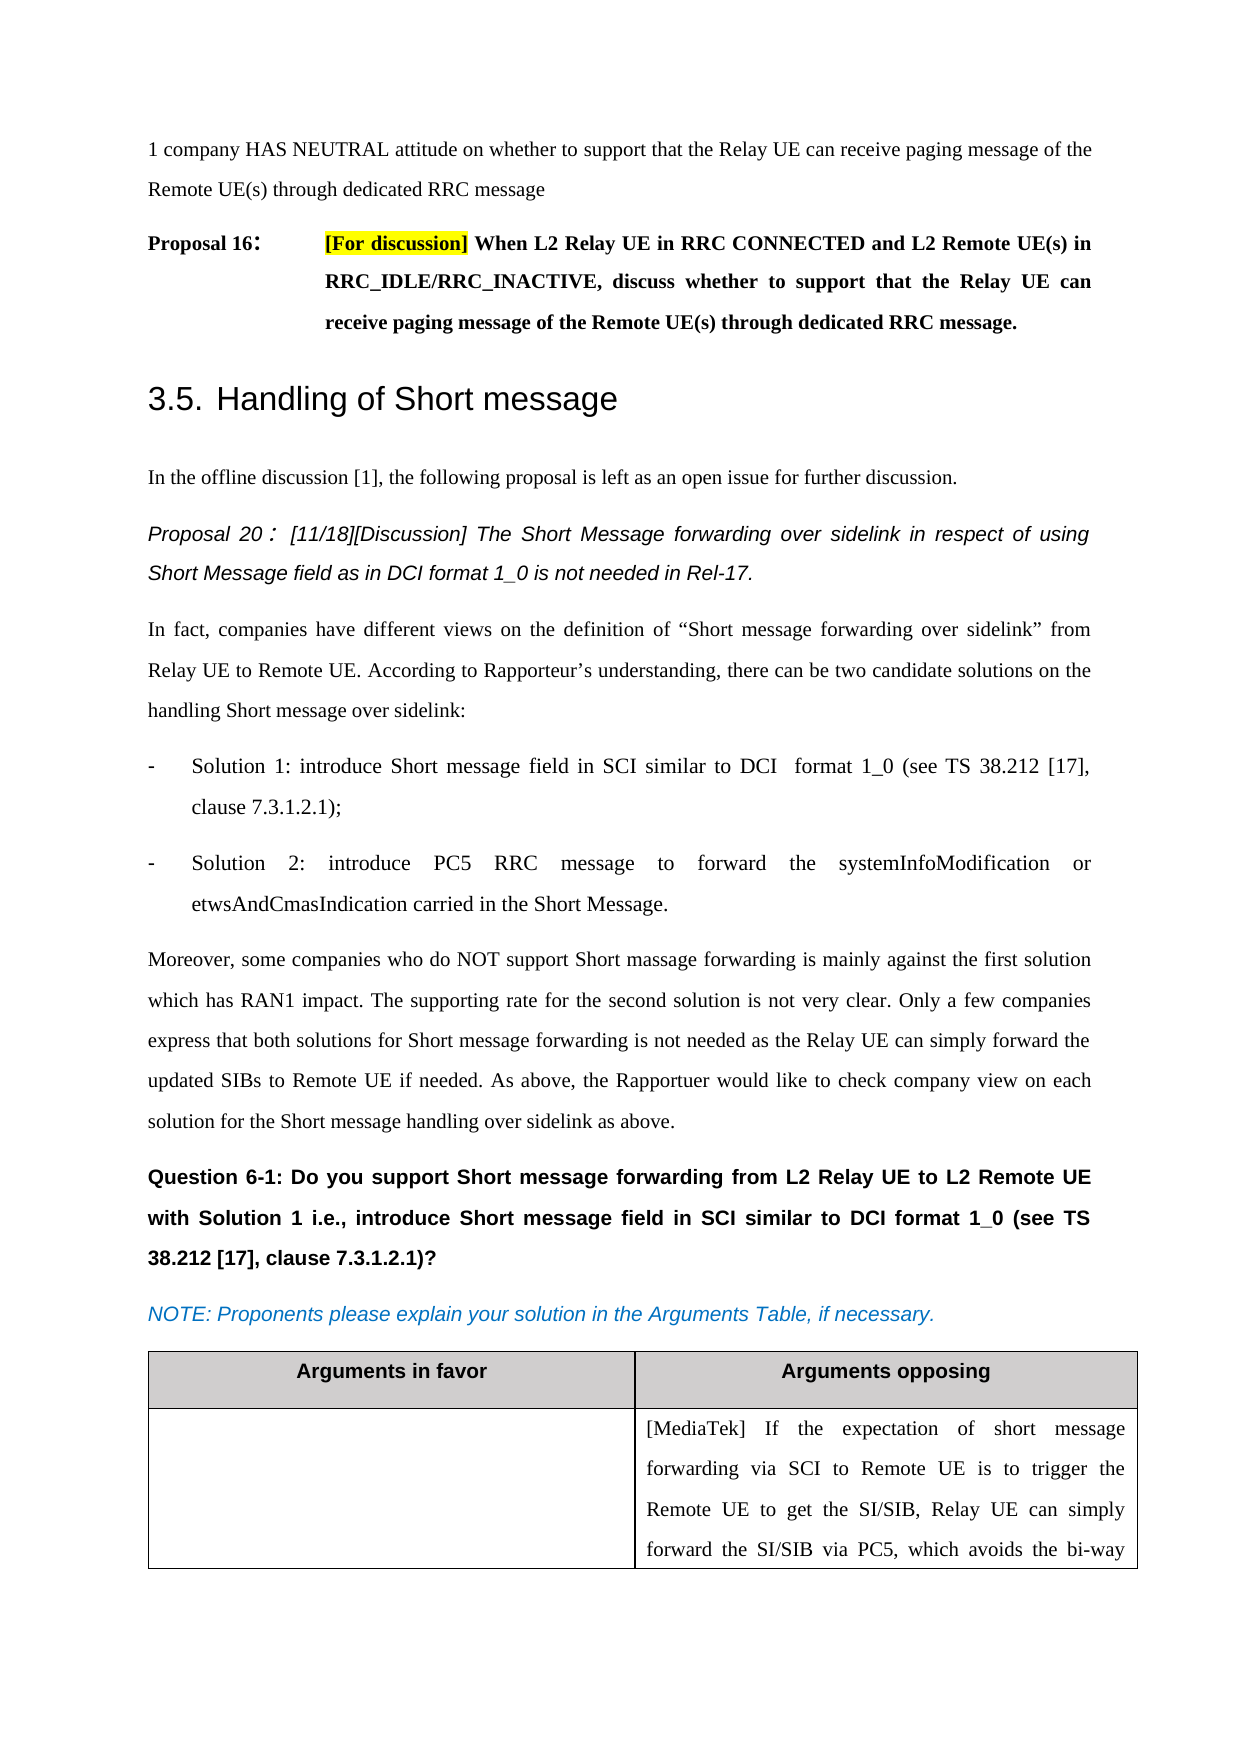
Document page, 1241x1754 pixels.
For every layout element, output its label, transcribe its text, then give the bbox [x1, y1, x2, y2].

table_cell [636, 1409, 1137, 1568]
text Moreover, some companies who do NOT support Short massage forwarding is mainly against the first solution which has RAN1 impact. The supporting rate for the second solution is not very clear. Only a few companies express that both solutions for Short message forwarding is not needed as the Relay UE can simply forward the updated SIBs to Remote UE if needed. As above, the Rapportuer would like to check company view on each solution for the Short message handling over sidelink as above. [148, 941, 1092, 1140]
text In fact, companies have different views on the definition of “Short message forwarding over sidelink” from Relay UE to Remote UE. According to Rapporteur’s understanding, there can be two candidate solutions on the handling Short message over sidelink: [148, 611, 1092, 729]
text In the offline discussion [1], the following proposal is left as an open issue for further discussion. [148, 458, 1092, 496]
text Question 6-1: Do you support Short message forwarding from L2 Relay UE to L2 Remote UE with Solution 1 i.e., introduce Short message field in SCI similar to DCI format 1_0 (see TS 38.212 [17], clause 7.3.1.2.1)? [148, 1158, 1092, 1277]
text Proposal 20：[11/18][Discussion] The Short Message forwarding over sidelink in respect of using Short Message field as in DCI format 1_0 is not needed in Rel-17. [148, 514, 1092, 592]
table_header Arguments opposing [636, 1352, 1137, 1408]
table_header Arguments in favor [149, 1352, 634, 1408]
list Solution 2: introduce PC5 RRC message to forward the systemInfoModification or etwsAndCmasIndication carried in the Short Message. [148, 844, 1092, 922]
text NOTE: Proponents please explain your solution in the Arguments Table, if necessary. [148, 1295, 1092, 1333]
subtitle Handling of Short message [148, 361, 1092, 436]
text 1 company HAS NEUTRAL attitude on whether to support that the Relay UE can receive paging message of the Remote UE(s) through dedicated RRC message [148, 130, 1092, 208]
table_cell [149, 1409, 634, 1568]
list [For discussion] When L2 Relay UE in RRC CONNECTED and L2 Remote UE(s) in RRC_IDLE/RRC_INACTIVE, discuss whether to support that the Relay UE can receive paging message of the Remote UE(s) through dedicated RRC message. [148, 222, 1092, 341]
list Solution 1: introduce Short message field in SCI similar to DCI format 1_0 (see TS 38.212 [17], clause 7.3.1.2.1); [148, 747, 1092, 825]
